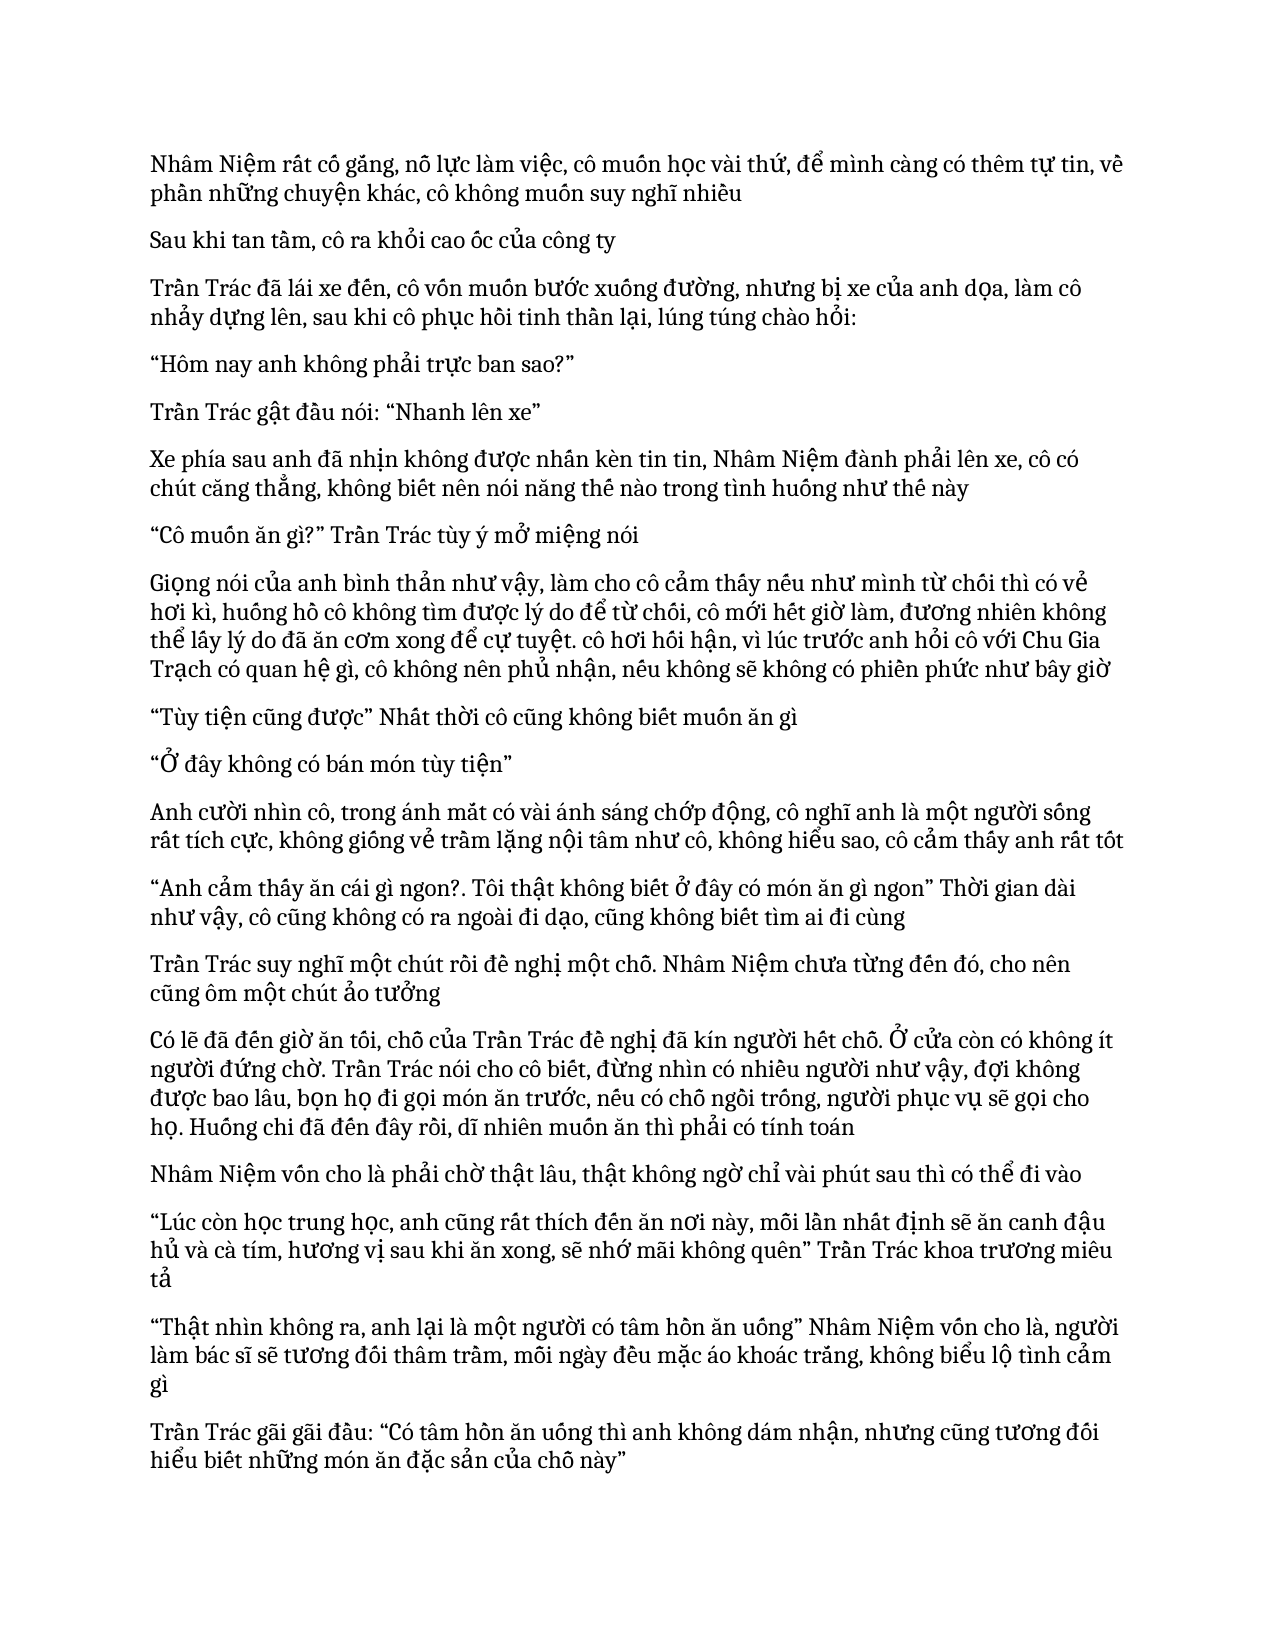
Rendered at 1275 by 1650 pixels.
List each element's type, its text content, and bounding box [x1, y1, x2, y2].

text Trần Trác đã lái xe đến, cô vốn muốn bước xuống đường, nhưng bị xe của anh dọa, làm cô nhảy dựng lên, sau khi cô phục hồi tinh thần lại, lúng túng chào hỏi: [150, 274, 1125, 331]
text Anh cười nhìn cô, trong ánh mắt có vài ánh sáng chớp động, cô nghĩ anh là một người sống rất tích cực, không giống vẻ trầm lặng nội tâm như cô, không hiểu sao, cô cảm thấy anh rất tốt [150, 797, 1125, 855]
text Trần Trác gật đầu nói: “Nhanh lên xe” [150, 397, 1125, 426]
text Nhâm Niệm rất cố gắng, nỗ lực làm việc, cô muốn học vài thứ, để mình càng có thêm tự tin, về phần những chuyện khác, cô không muốn suy nghĩ nhiều [150, 150, 1125, 207]
text “Cô muốn ăn gì?” Trần Trác tùy ý mở miệng nói [150, 521, 1125, 550]
text Sau khi tan tầm, cô ra khỏi cao ốc của công ty [150, 226, 1125, 255]
text “Hôm nay anh không phải trực ban sao?” [150, 350, 1125, 379]
text Có lẽ đã đến giờ ăn tối, chỗ của Trần Trác đề nghị đã kín người hết chỗ. Ở cửa còn có không ít người đứng chờ. Trần Trác nói cho cô biết, đừng nhìn có nhiều người như vậy, đợi không được bao lâu, bọn họ đi gọi món ăn trước, nếu có chỗ ngồi trống, người phục vụ sẽ gọi cho họ. Huống chi đã đến đây rồi, dĩ nhiên muốn ăn thì phải có tính toán [150, 1026, 1125, 1141]
text Giọng nói của anh bình thản như vậy, làm cho cô cảm thấy nếu như mình từ chối thì có vẻ hơi kì, huống hồ cô không tìm được lý do để từ chối, cô mới hết giờ làm, đương nhiên không thể lấy lý do đã ăn cơm xong để cự tuyệt. cô hơi hối hận, vì lúc trước anh hỏi cô với Chu Gia Trạch có quan hệ gì, cô không nên phủ nhận, nếu không sẽ không có phiền phức như bây giờ [150, 569, 1125, 684]
text Xe phía sau anh đã nhịn không được nhấn kèn tin tin, Nhâm Niệm đành phải lên xe, cô có chút căng thẳng, không biết nên nói năng thế nào trong tình huống như thế này [150, 445, 1125, 502]
text “Lúc còn học trung học, anh cũng rất thích đến ăn nơi này, mỗi lần nhất định sẽ ăn canh đậu hủ và cà tím, hương vị sau khi ăn xong, sẽ nhớ mãi không quên” Trần Trác khoa trương miêu tả [150, 1207, 1125, 1294]
text Nhâm Niệm vốn cho là phải chờ thật lâu, thật không ngờ chỉ vài phút sau thì có thể đi vào [150, 1160, 1125, 1189]
text “Tùy tiện cũng được” Nhất thời cô cũng không biết muốn ăn gì [150, 702, 1125, 731]
text Trần Trác suy nghĩ một chút rồi đề nghị một chỗ. Nhâm Niệm chưa từng đến đó, cho nên cũng ôm một chút ảo tưởng [150, 950, 1125, 1007]
text Trần Trác gãi gãi đầu: “Có tâm hồn ăn uống thì anh không dám nhận, nhưng cũng tương đối hiểu biết những món ăn đặc sản của chỗ này” [150, 1417, 1125, 1475]
text “Anh cảm thấy ăn cái gì ngon?. Tôi thật không biết ở đây có món ăn gì ngon” Thời gian dài như vậy, cô cũng không có ra ngoài đi dạo, cũng không biết tìm ai đi cùng [150, 874, 1125, 931]
text “Thật nhìn không ra, anh lại là một người có tâm hồn ăn uống” Nhâm Niệm vốn cho là, người làm bác sĩ sẽ tương đối thâm trầm, mỗi ngày đều mặc áo khoác trắng, không biểu lộ tình cảm gì [150, 1312, 1125, 1399]
text “Ở đây không có bán món tùy tiện” [150, 750, 1125, 779]
